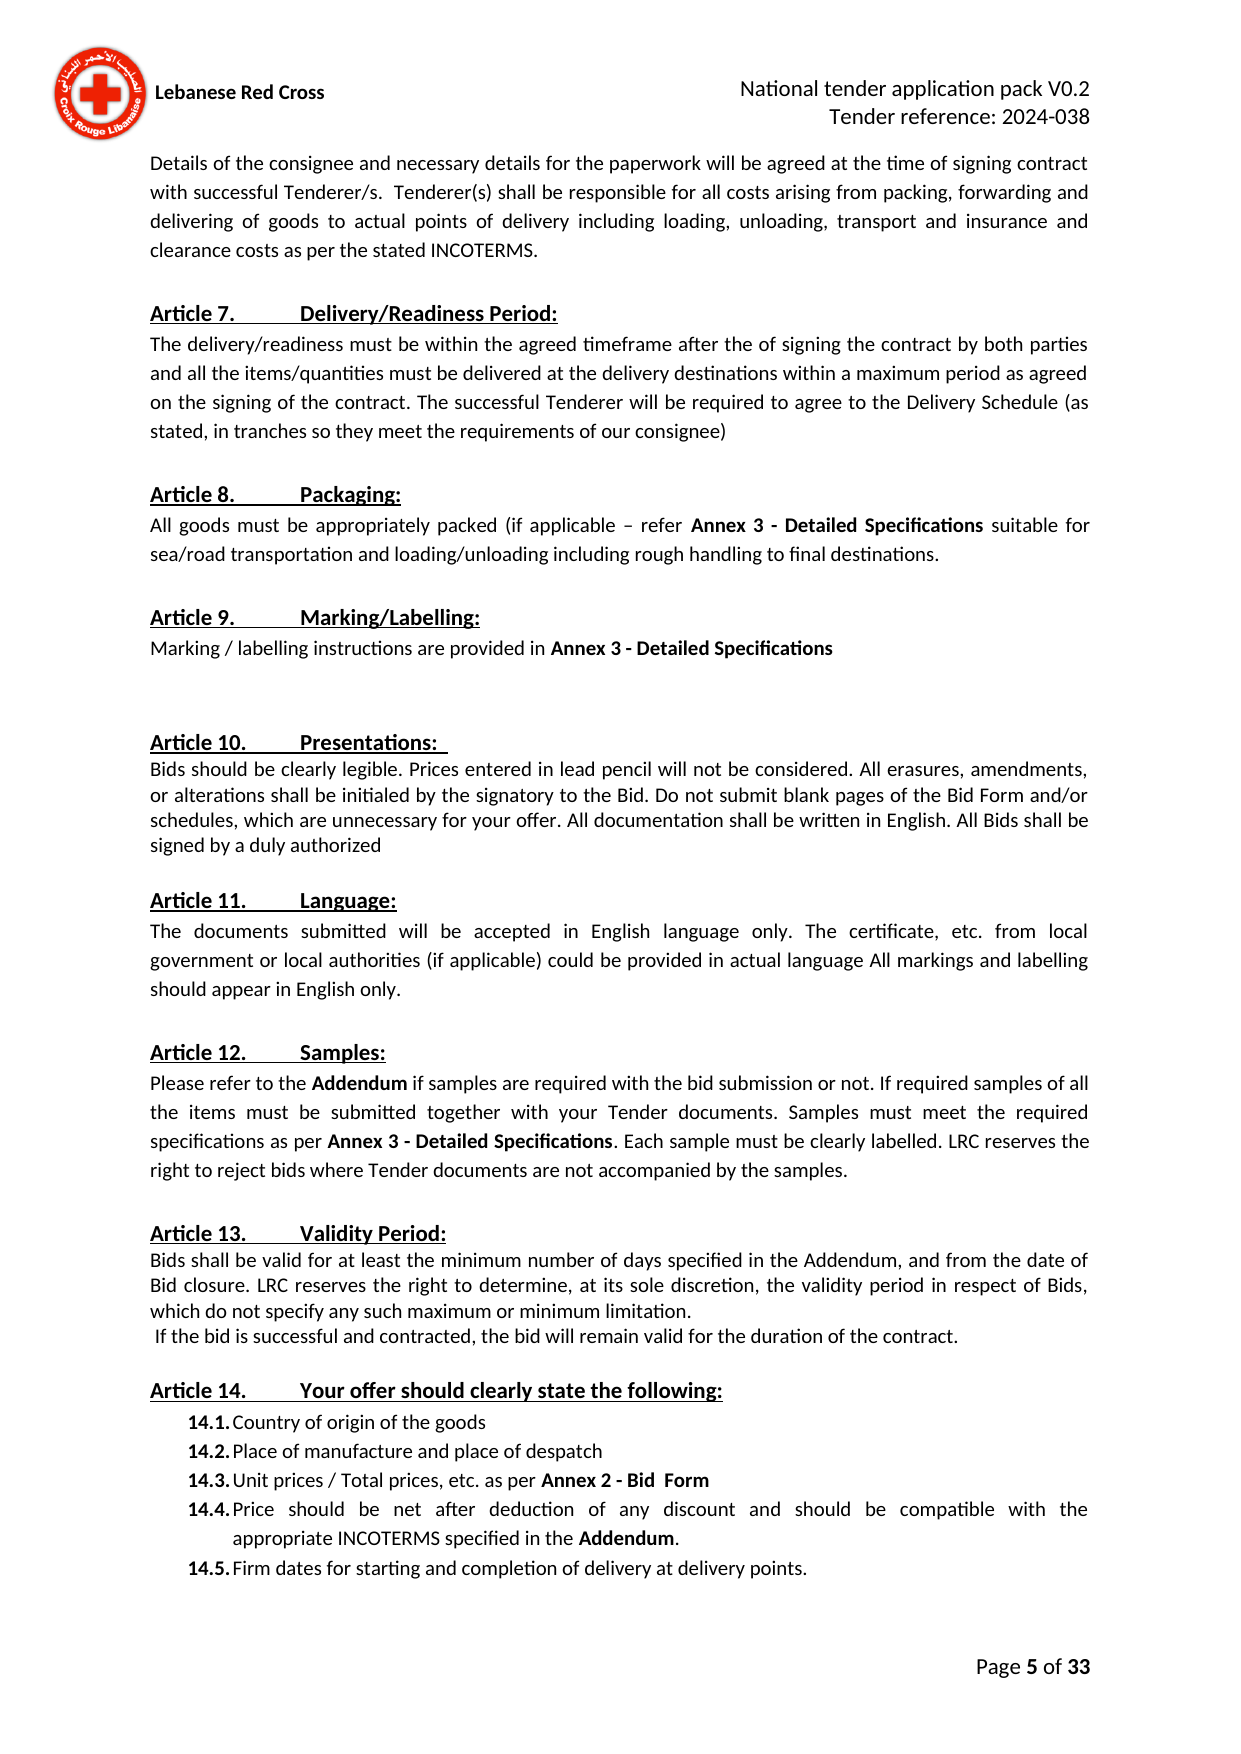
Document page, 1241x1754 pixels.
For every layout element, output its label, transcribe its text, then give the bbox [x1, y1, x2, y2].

list Unit prices / Total prices, etc. as per Annex 2 - Bid Form [187, 1467, 1090, 1493]
list Validity Period: [150, 1219, 1090, 1247]
text The documents submitted will be accepted in English language only. The certificate, etc. from local government or local authorities (if applicable) could be provided in actual language All markings and labelling should appear in English only. [150, 918, 1090, 1002]
text The delivery/readiness must be within the agreed timeframe after the of signing the contract by both parties and all the items/quantities must be delivered at the delivery destinations within a maximum period as agreed on the signing of the contract. The successful Tenderer will be required to agree to the Delivery Schedule (as stated, in tranches so they meet the requirements of our consignee) [150, 331, 1090, 444]
text If the bid is successful and contracted, the bid will remain valid for the duration of the contract. [150, 1323, 1090, 1349]
list Language: [150, 886, 1090, 914]
list Marking/Labelling: [150, 603, 1090, 631]
text Details of the consignee and necessary details for the paperwork will be agreed at the time of signing contract with successful Tenderer/s. Tenderer(s) shall be responsible for all costs arising from packing, forwarding and delivering of goods to actual points of delivery including loading, unloading, transport and insurance and clearance costs as per the stated INCOTERMS. [150, 150, 1090, 263]
text Please refer to the Addendum if samples are required with the bid submission or not. If required samples of all the items must be submitted together with your Tender documents. Samples must meet the required specifications as per Annex 3 - Detailed Specifications. Each sample must be clearly labelled. LRC reserves the right to reject bids where Tender documents are not accompanied by the samples. [150, 1070, 1090, 1183]
text All goods must be appropriately packed (if applicable – refer Annex 3 - Detailed Specifications suitable for sea/road transportation and loading/unloading including rough handling to final destinations. [150, 512, 1090, 567]
picture [43, 39, 156, 148]
text Bids should be clearly legible. Prices entered in lead pencil will not be considered. All erasures, amendments, or alterations shall be initialed by the signatory to the Bid. Do not submit blank pages of the Bid Form and/or schedules, which are unnecessary for your offer. All documentation shall be written in English. All Bids shall be signed by a duly authorized [150, 756, 1090, 858]
list Price should be net after deduction of any discount and should be compatible with the appropriate INCOTERMS specified in the Addendum. [187, 1496, 1090, 1551]
list Your offer should clearly state the following: [150, 1377, 1090, 1405]
list Delivery/Readiness Period: [150, 299, 1090, 327]
list Place of manufacture and place of despatch [187, 1438, 1090, 1463]
text Marking / labelling instructions are provided in Annex 3 - Detailed Specifications [150, 635, 1090, 660]
list Packaging: [150, 480, 1090, 508]
list Country of origin of the goods [187, 1409, 1090, 1434]
list Firm dates for starting and completion of delivery at delivery points. [187, 1555, 1090, 1580]
text Bids shall be valid for at least the minimum number of days specified in the Addendum, and from the date of Bid closure. LRC reserves the right to determine, at its sole discretion, the validity period in respect of Bids, which do not specify any such maximum or minimum limitation. [150, 1247, 1090, 1323]
list Presentations: [150, 728, 1090, 756]
list Samples: [150, 1038, 1090, 1066]
